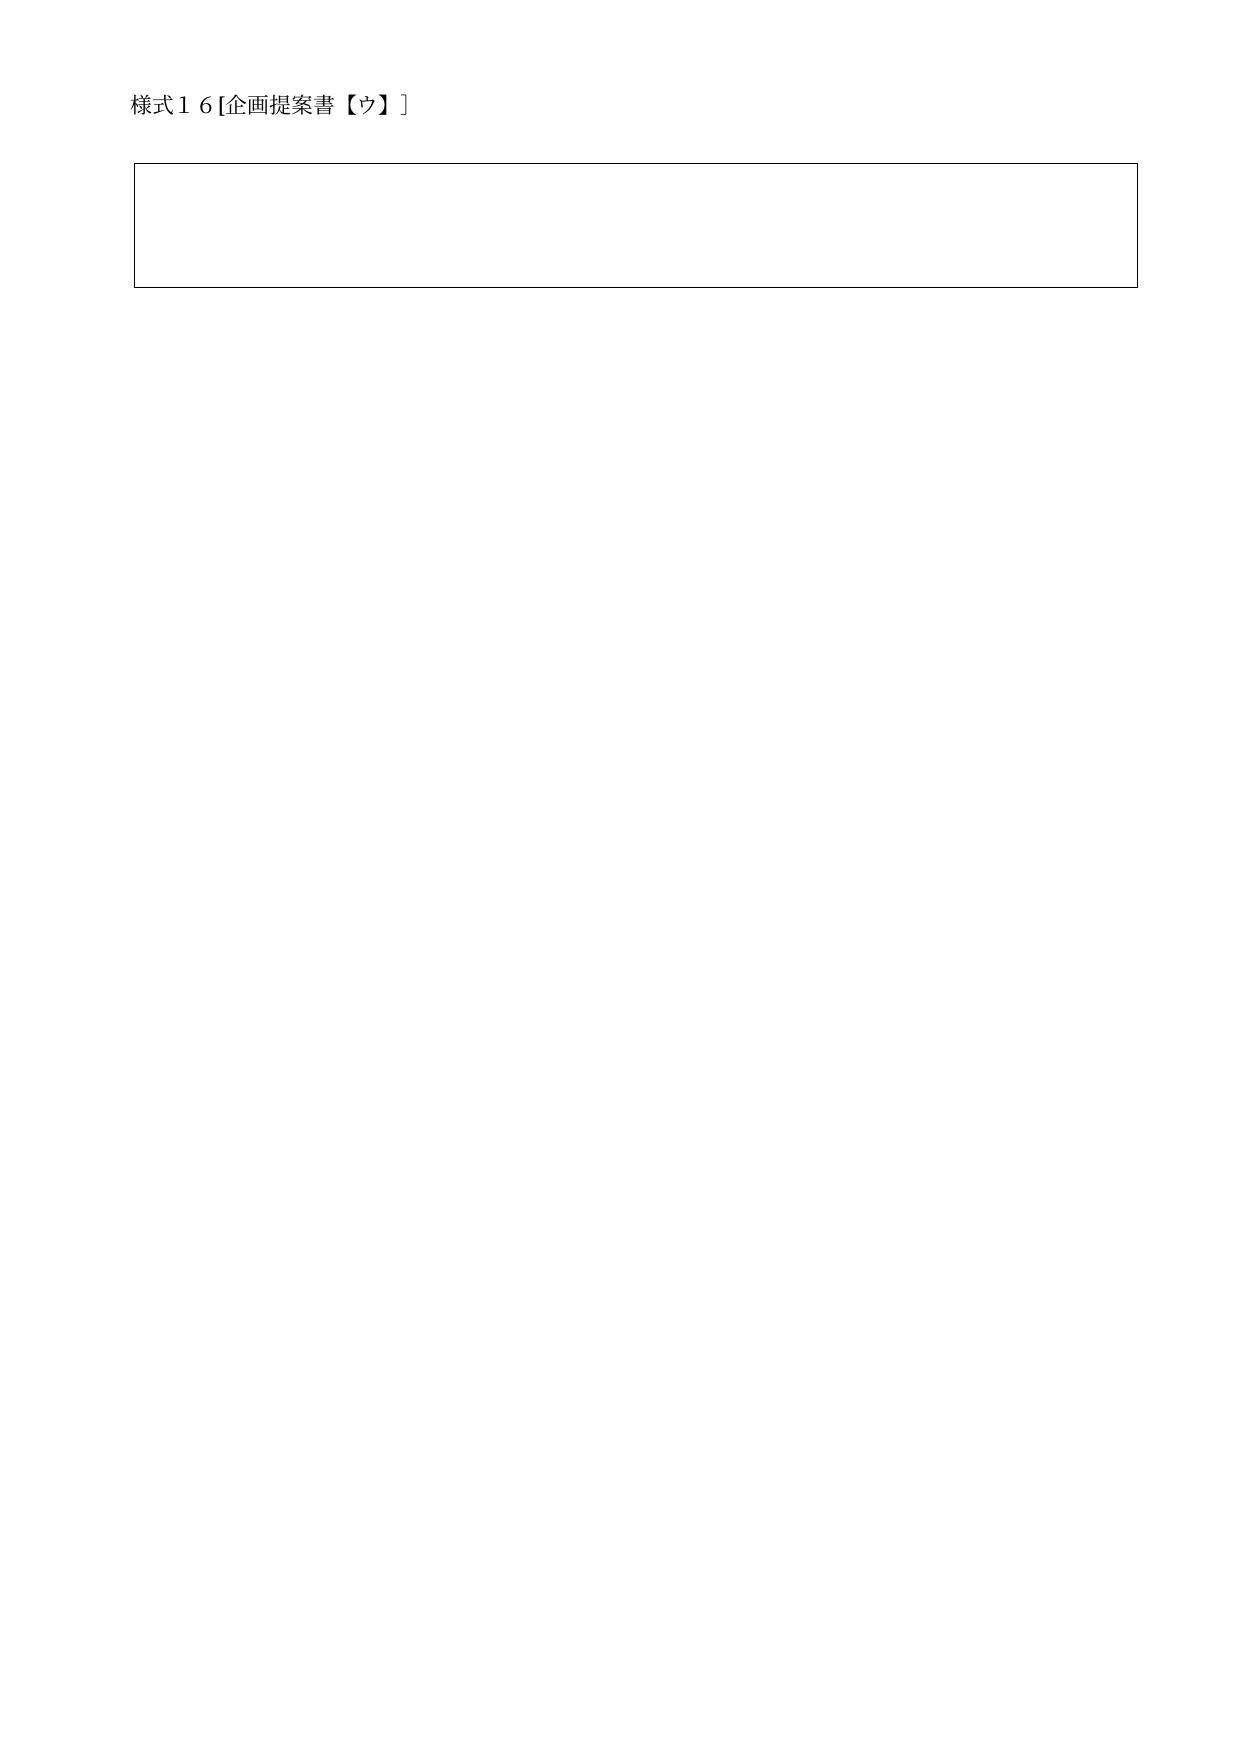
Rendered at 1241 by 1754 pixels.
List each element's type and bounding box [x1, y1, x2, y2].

table_cell [135, 164, 1137, 287]
